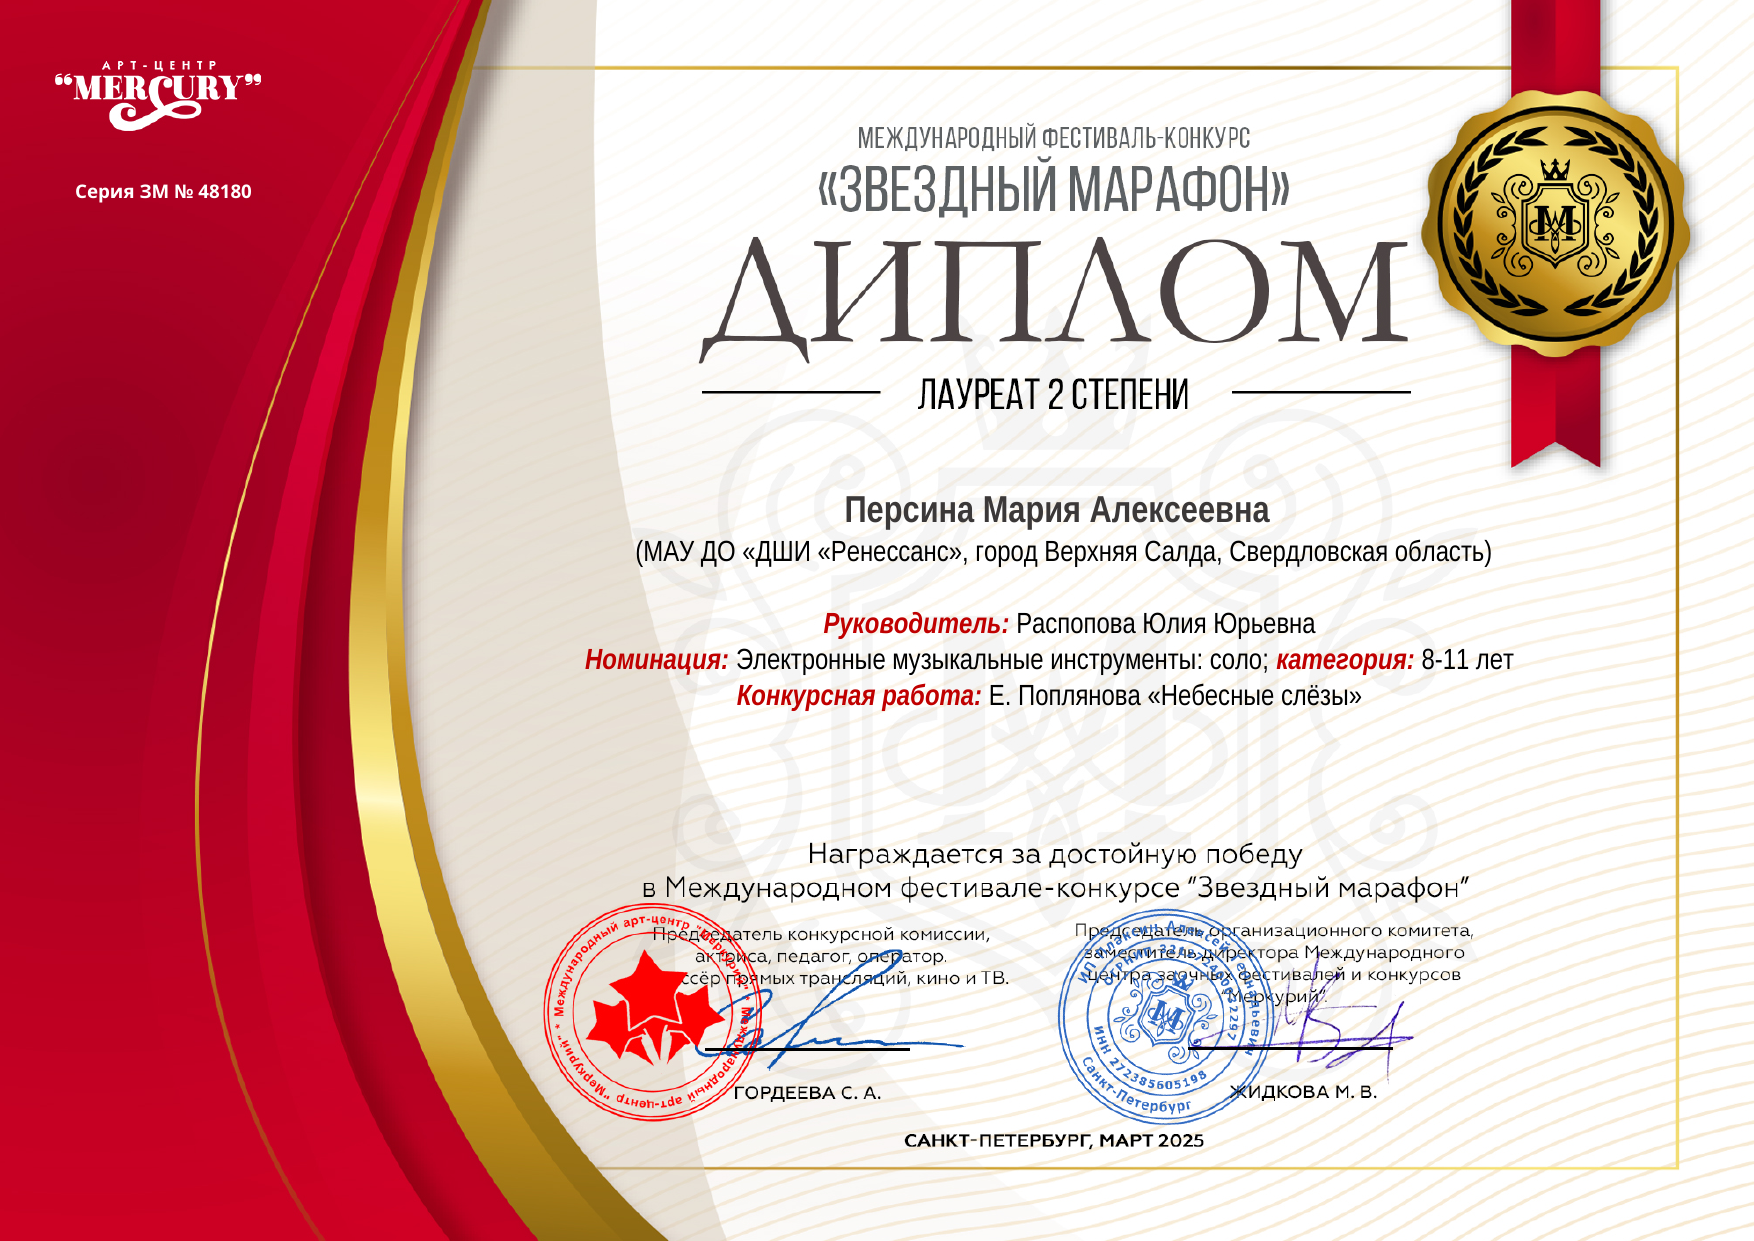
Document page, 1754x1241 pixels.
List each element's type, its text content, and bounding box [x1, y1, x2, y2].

text (МАУ ДО «ДШИ «Ренессанс», город Верхняя Салда, Свердловская область) [518, 534, 1611, 568]
text Номинация: Электронные музыкальные инструменты: соло; категория: 8-11 лет [488, 642, 1611, 676]
text Руководитель: Распопова Юлия Юрьевна [488, 606, 1611, 640]
text Серия ЗМ № 48180 [75, 179, 1679, 204]
picture [0, 0, 1754, 1241]
text Персина Мария Алексеевна [503, 488, 1611, 531]
text Конкурсная работа: Е. Поплянова «Небесные слёзы» [488, 678, 1611, 712]
